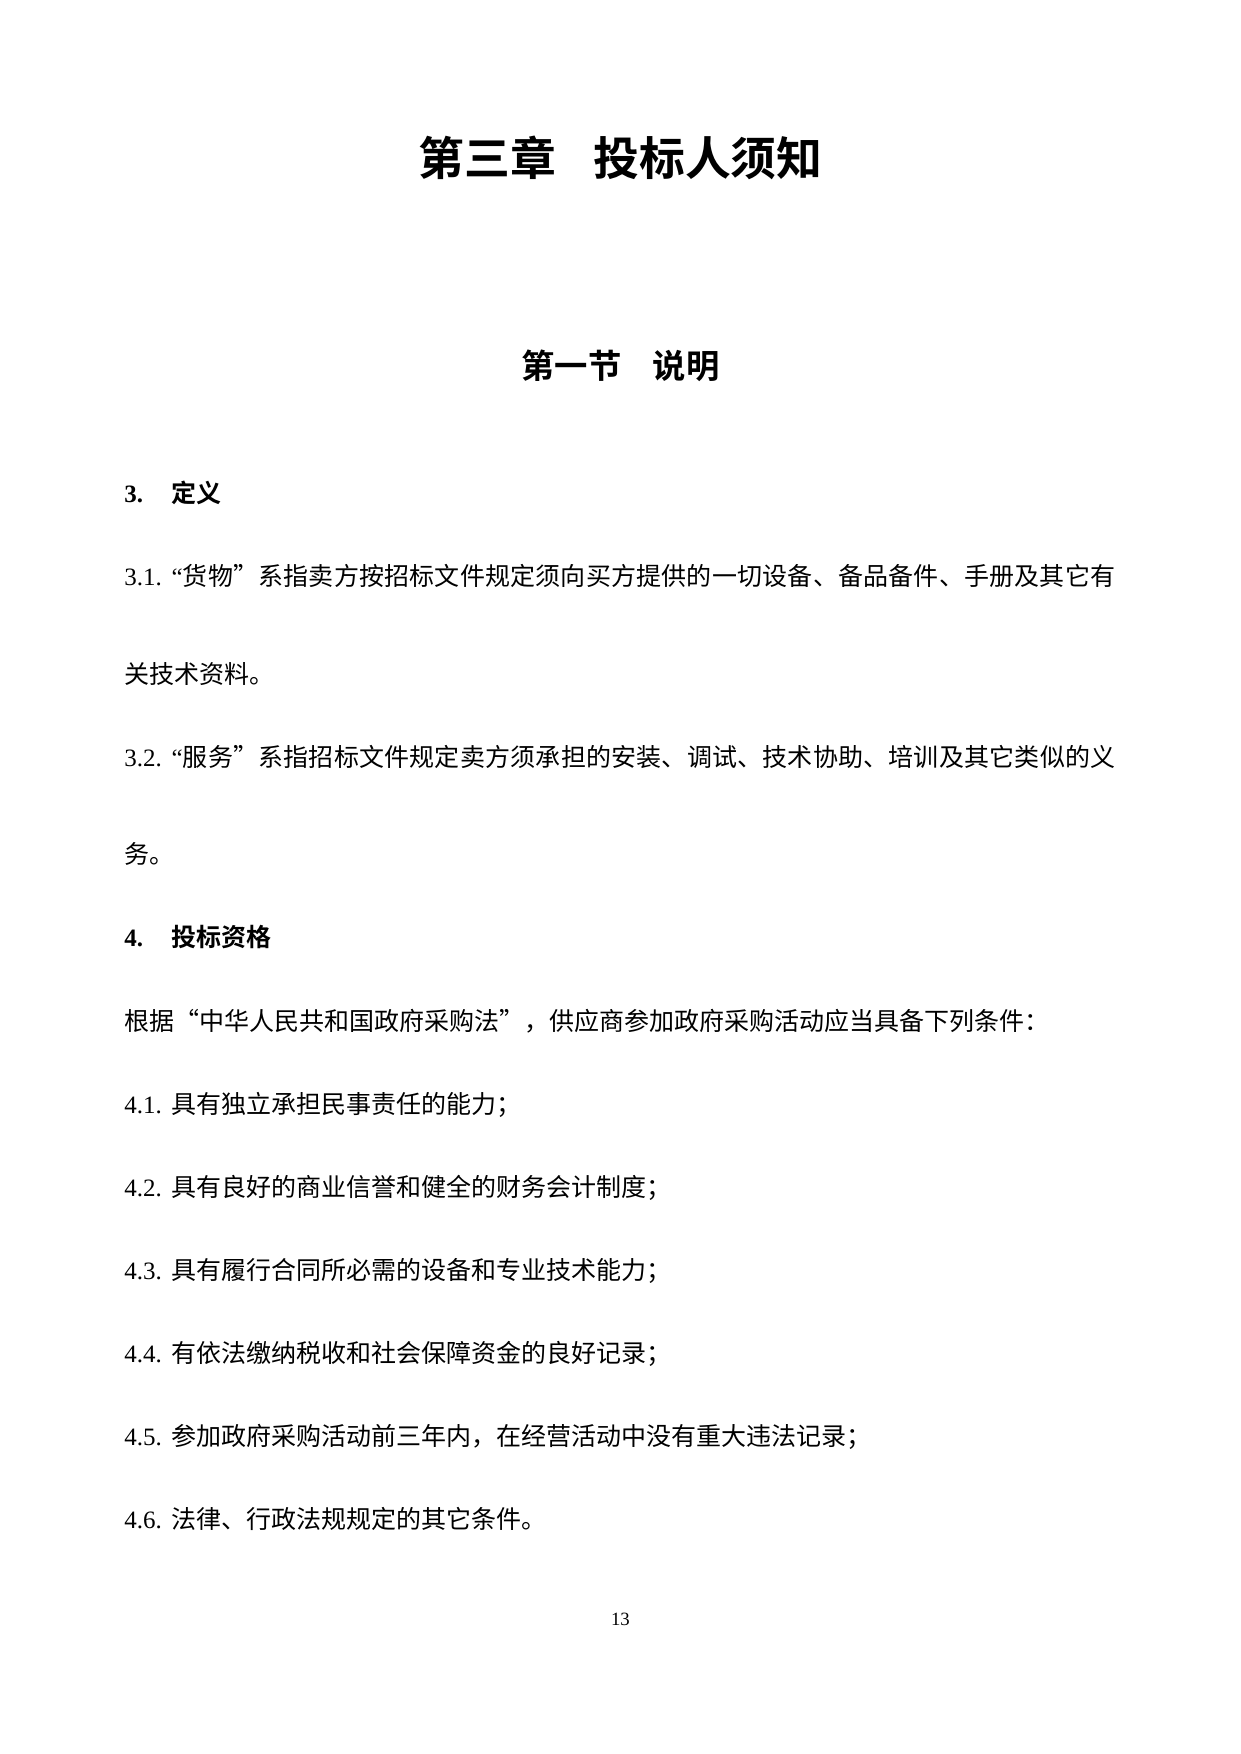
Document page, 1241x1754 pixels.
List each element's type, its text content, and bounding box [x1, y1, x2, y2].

list 有依法缴纳税收和社会保障资金的良好记录； [124, 1319, 1116, 1384]
subtitle 说明 [124, 332, 1116, 397]
list 法律、行政法规规定的其它条件。 [124, 1485, 1116, 1550]
list 具有独立承担民事责任的能力； [124, 1070, 1116, 1135]
list 具有良好的商业信誉和健全的财务会计制度； [124, 1153, 1116, 1218]
text 根据“中华人民共和国政府采购法”，供应商参加政府采购活动应当具备下列条件： [124, 987, 1116, 1052]
list “服务”系指招标文件规定卖方须承担的安装、调试、技术协助、培训及其它类似的义务。 [124, 723, 1116, 885]
list “货物”系指卖方按招标文件规定须向买方提供的一切设备、备品备件、手册及其它有关技术资料。 [124, 542, 1116, 705]
list 定义 [124, 459, 1116, 524]
list 投标资格 [124, 903, 1116, 968]
list 具有履行合同所必需的设备和专业技术能力； [124, 1236, 1116, 1301]
subtitle 投标人须知 [124, 106, 1116, 204]
list 参加政府采购活动前三年内，在经营活动中没有重大违法记录； [124, 1402, 1116, 1467]
